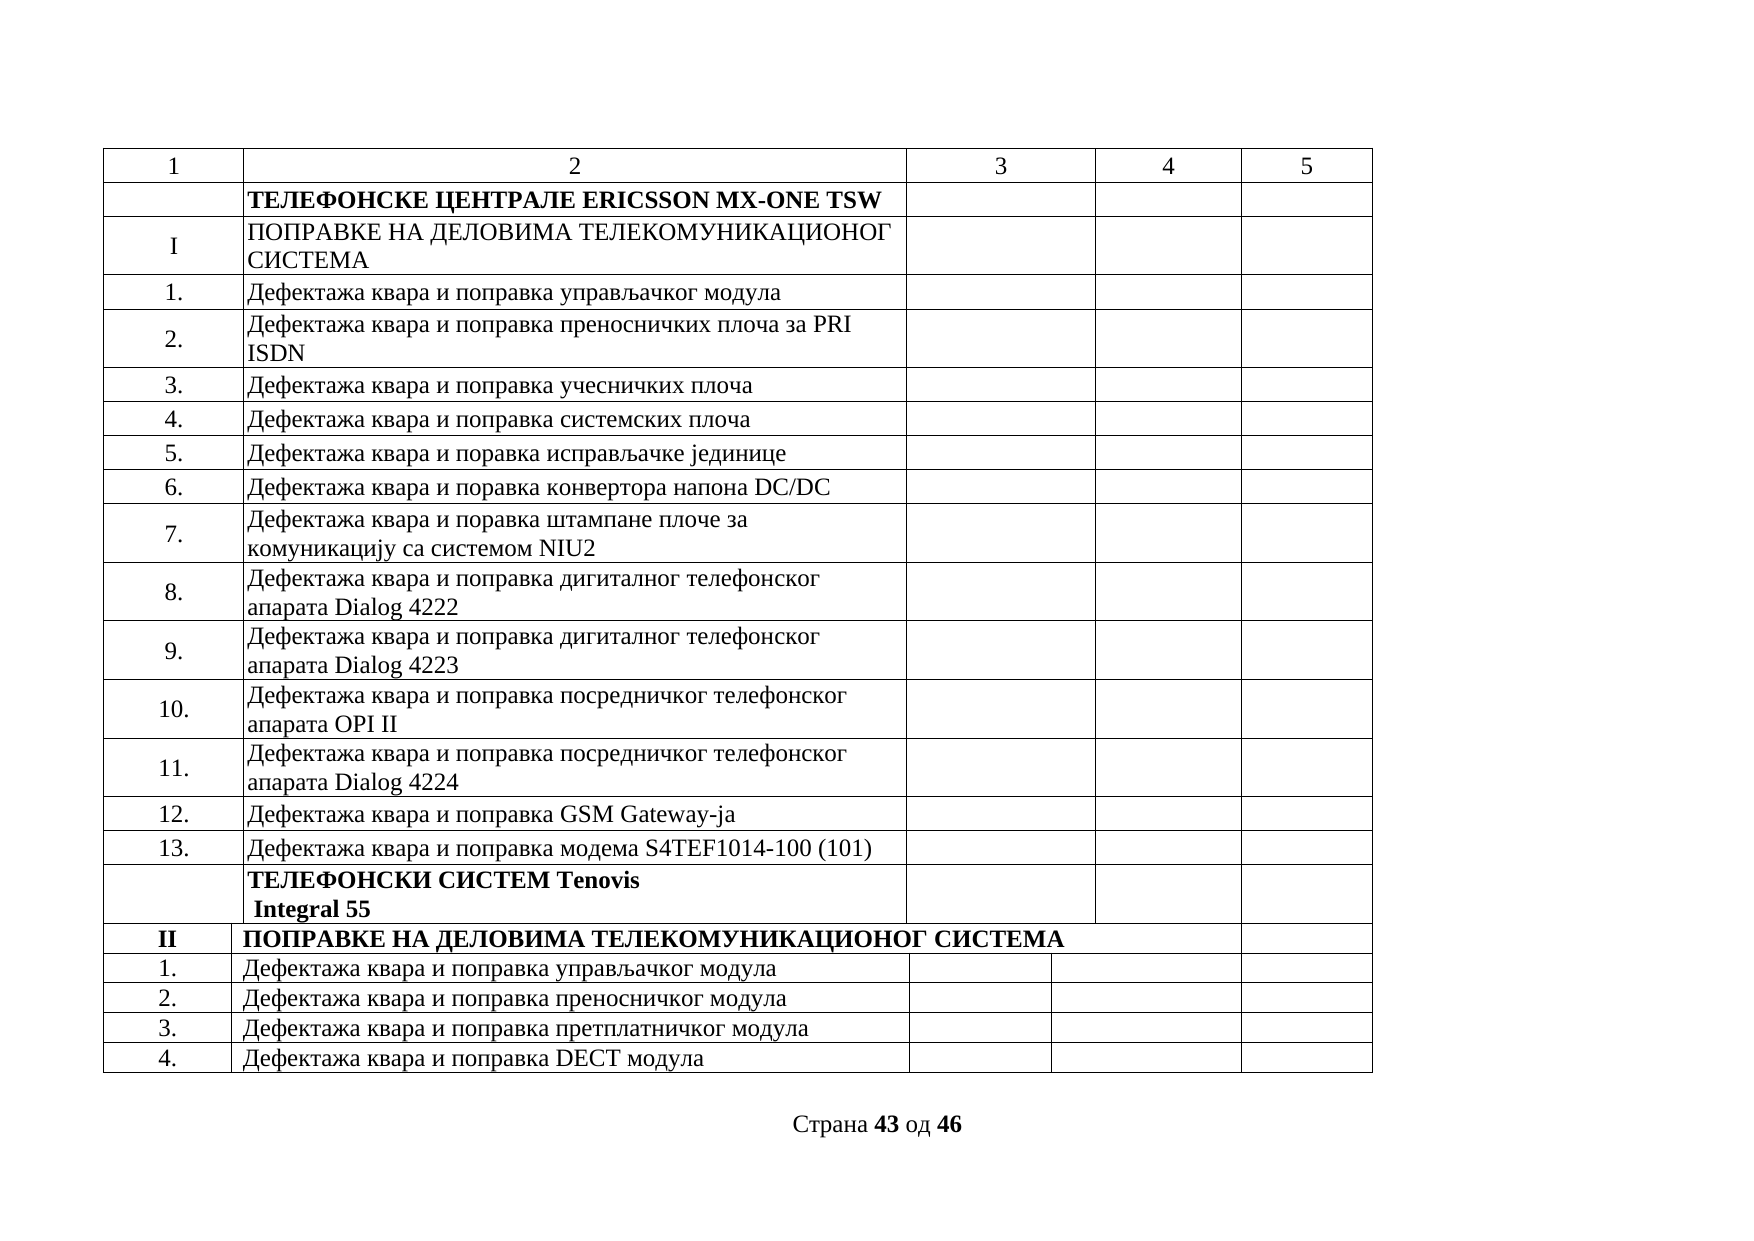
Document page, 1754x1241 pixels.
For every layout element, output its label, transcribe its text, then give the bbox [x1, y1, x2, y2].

table_cell 3 [907, 149, 1095, 182]
table_cell [1242, 739, 1372, 796]
table_cell 13. [104, 831, 243, 864]
table_cell [1096, 739, 1241, 796]
table_cell [1242, 680, 1372, 737]
table_cell [907, 436, 1095, 469]
table_cell 1 [104, 149, 243, 182]
table_cell [907, 831, 1095, 864]
table_cell Дефектажа квара и поравка конвертора напона DC/DC [244, 470, 906, 503]
table_cell [1096, 504, 1241, 562]
table_cell 4. [104, 402, 243, 435]
table_cell I [104, 217, 243, 274]
table_cell [104, 183, 243, 216]
table_cell [1096, 680, 1241, 737]
table_cell [1242, 865, 1372, 923]
table_cell 2. [104, 983, 231, 1012]
table_cell [907, 797, 1095, 830]
table_cell [1096, 368, 1241, 401]
table_cell ПОПРАВКЕ НА ДЕЛОВИМА ТЕЛЕКОМУНИКАЦИОНОГ СИСТЕМА [244, 217, 906, 274]
table_cell 10. [104, 680, 243, 737]
table_cell Дефектажа квара и поправка посредничког телефонског апарата Dialog 4224 [244, 739, 906, 796]
table_cell [1242, 797, 1372, 830]
table_cell Дефектажа квара и поправка посредничког телефонског апарата OPI II [244, 680, 906, 737]
table_cell [1096, 831, 1241, 864]
table_cell 5. [104, 436, 243, 469]
table_cell [1052, 954, 1241, 982]
table_cell [907, 504, 1095, 562]
table_cell [1242, 436, 1372, 469]
table_cell [907, 368, 1095, 401]
table_cell Дефектажа квара и поправка учесничких плоча [244, 368, 906, 401]
table_cell 3. [104, 1013, 231, 1042]
table_cell [910, 983, 1051, 1012]
table_cell Дефектажа квара и поправка дигиталног телефонског апарата Dialog 4222 [244, 563, 906, 620]
table_cell [910, 954, 1051, 982]
table_cell [910, 1013, 1051, 1042]
table_cell Дефектажа квара и поравка исправљачке јединице [244, 436, 906, 469]
table_cell Дефектажа квара и поравка штампане плоче за комуникацију са системом NIU2 [244, 504, 906, 562]
table_cell [104, 865, 243, 923]
table_cell [907, 621, 1095, 679]
table_cell [1096, 275, 1241, 308]
table_cell [1242, 275, 1372, 308]
table_cell [1096, 436, 1241, 469]
table_cell [1242, 402, 1372, 435]
table_cell [1242, 831, 1372, 864]
table_cell [1096, 402, 1241, 435]
table_cell 2. [104, 310, 243, 367]
table_cell [1096, 563, 1241, 620]
table_cell [1096, 470, 1241, 503]
table_cell [1052, 1043, 1241, 1072]
table_cell [907, 865, 1095, 923]
table_cell Дефектажа квара и поправка преносничких плоча за PRI ISDN [244, 310, 906, 367]
table_cell 6. [104, 470, 243, 503]
table_cell [1242, 621, 1372, 679]
table_cell Дефектажа квара и поправка системских плоча [244, 402, 906, 435]
table_cell Дефектажа квара и поправка DECT модула [232, 1043, 909, 1072]
table_cell [907, 470, 1095, 503]
table_cell 3. [104, 368, 243, 401]
table_cell 12. [104, 797, 243, 830]
table_cell [1242, 504, 1372, 562]
table_cell 1. [104, 275, 243, 308]
table_cell [1242, 1043, 1372, 1072]
table_cell ТЕЛЕФОНСКИ СИСТЕМ Tenovis Integral 55 [244, 865, 906, 923]
table_cell [1242, 983, 1372, 1012]
table_cell [1096, 310, 1241, 367]
table_cell 4 [1096, 149, 1241, 182]
table_cell [1242, 368, 1372, 401]
table_cell [1096, 797, 1241, 830]
table_cell [1242, 563, 1372, 620]
table_cell [907, 275, 1095, 308]
table_cell [1242, 924, 1372, 952]
table_cell 7. [104, 504, 243, 562]
table_cell Дефектажа квара и поправка претплатничког модула [232, 1013, 909, 1042]
table_cell ПОПРАВКЕ НА ДЕЛОВИМА ТЕЛЕКОМУНИКАЦИОНОГ СИСТЕМА [232, 924, 1241, 952]
table_cell 1. [104, 954, 231, 982]
table_cell ТЕЛЕФОНСКЕ ЦЕНТРАЛЕ ERICSSON MX-ONE TSW [244, 183, 906, 216]
table_cell [1242, 183, 1372, 216]
table_cell [1242, 217, 1372, 274]
table_cell Дефектажа квара и поправка GSM Gateway-ja [244, 797, 906, 830]
table_cell [1096, 217, 1241, 274]
table_cell 2 [244, 149, 906, 182]
table_cell [907, 739, 1095, 796]
table_cell [1052, 1013, 1241, 1042]
table_cell [1096, 183, 1241, 216]
table_cell [1052, 983, 1241, 1012]
table_cell [910, 1043, 1051, 1072]
table_cell [907, 680, 1095, 737]
table_cell [907, 183, 1095, 216]
table_cell Дефектажа квара и поправка дигиталног телефонског апарата Dialog 4223 [244, 621, 906, 679]
table_cell Дефектажа квара и поправка преносничког модула [232, 983, 909, 1012]
table_cell Дефектажа квара и поправка модема S4TEF1014-100 (101) [244, 831, 906, 864]
table_cell 11. [104, 739, 243, 796]
table_cell 9. [104, 621, 243, 679]
table_cell Дефектажа квара и поправка управљачког модула [244, 275, 906, 308]
table_cell [907, 402, 1095, 435]
table_cell Дефектажа квара и поправка управљачког модула [232, 954, 909, 982]
table_cell [907, 217, 1095, 274]
table_cell [1242, 470, 1372, 503]
table_cell [1096, 865, 1241, 923]
table_cell II [104, 924, 231, 952]
table_cell 8. [104, 563, 243, 620]
table_cell [1242, 954, 1372, 982]
table_cell [1096, 621, 1241, 679]
table_cell 5 [1242, 149, 1372, 182]
table_cell [1242, 1013, 1372, 1042]
table_cell [1242, 310, 1372, 367]
table_cell 4. [104, 1043, 231, 1072]
table_cell [907, 563, 1095, 620]
table_cell [907, 310, 1095, 367]
